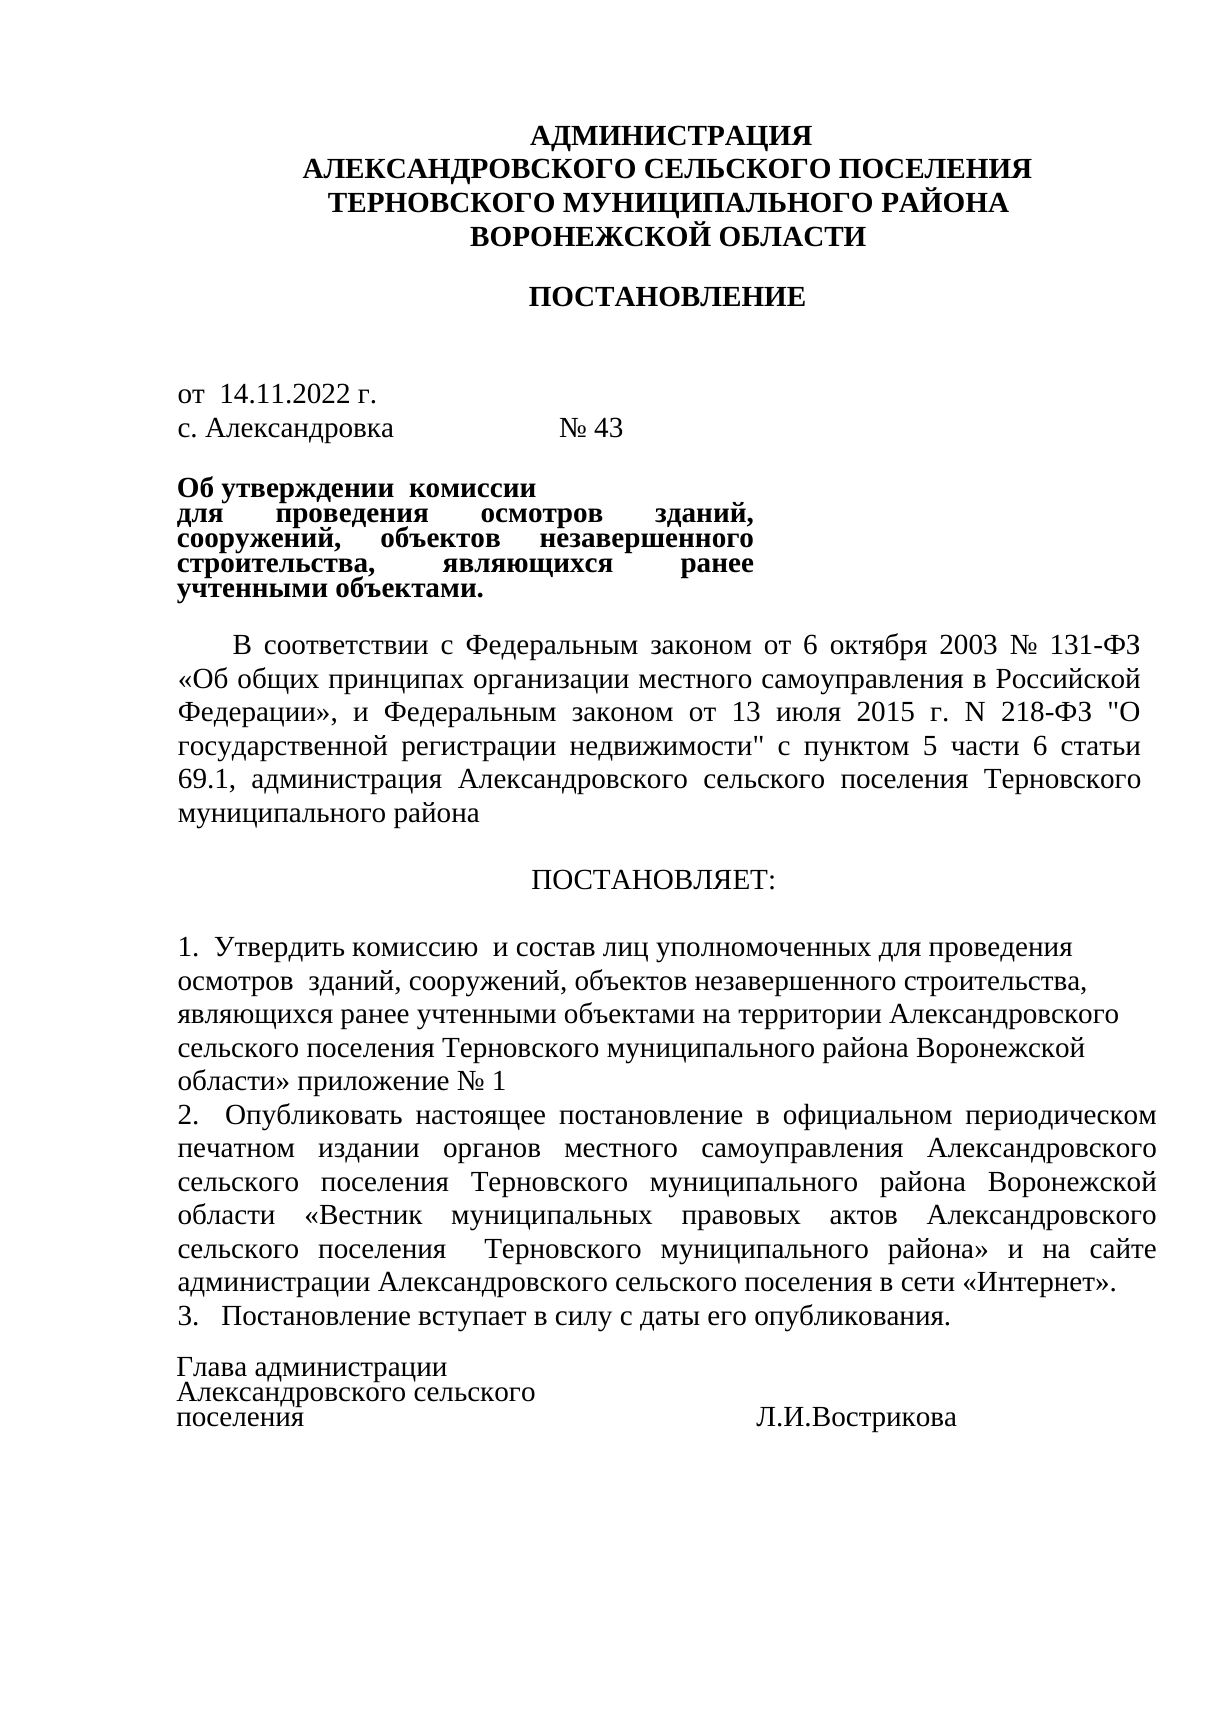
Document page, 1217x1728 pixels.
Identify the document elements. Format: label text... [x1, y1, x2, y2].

text 1. Утвердить комиссию и состав лиц уполномоченных для проведения осмотров зданий, сооружений, объектов незавершенного строительства, являющихся ранее учтенными объектами на территории Александровского сельского поселения Терновского муниципального района Воронежской области» приложение № 1 [177, 929, 1158, 1097]
text В соответствии с Федеральным законом от 6 октября 2003 № 131-ФЗ «Об общих принципах организации местного самоуправления в Российской Федерации», и Федеральным законом от 13 июля 2015 г. N 218-ФЗ "О государственной регистрации недвижимости" с пунктом 5 части 6 статьи 69.1, администрация Александровского сельского поселения Терновского муниципального района [178, 627, 1142, 828]
text с. Александровка № 43 [177, 410, 1158, 444]
text ПОСТАНОВЛЕНИЕ [177, 279, 1158, 312]
text ТЕРНОВСКОГО МУНИЦИПАЛЬНОГО РАЙОНА [177, 185, 1158, 219]
text поселения Л.И.Вострикова [176, 1407, 960, 1432]
text АЛЕКСАНДРОВСКОГО СЕЛЬСКОГО ПОСЕЛЕНИЯ [177, 152, 1158, 185]
text от 14.11.2022 г. [177, 377, 1158, 410]
text АДМИНИСТРАЦИЯ [177, 118, 1158, 152]
text 3. Постановление вступает в силу с даты его опубликования. [177, 1298, 1158, 1332]
text для проведения осмотров зданий, сооружений, объектов незавершенного строительства, являющихся ранее учтенными объектами. [177, 502, 754, 602]
text ПОСТАНОВЛЯЕТ: [177, 862, 1130, 896]
text Александровского сельского [176, 1382, 960, 1407]
text 2. Опубликовать настоящее постановление в официальном периодическом печатном издании органов местного самоуправления Александровского сельского поселения Терновского муниципального района Воронежской области «Вестник муниципальных правовых актов Александровского сельского поселения Терновского муниципального района» и на сайте администрации Александровского сельского поселения в сети «Интернет». [177, 1097, 1158, 1298]
text Об утверждении комиссии [177, 477, 754, 502]
text Глава администрации [176, 1357, 960, 1382]
text ВОРОНЕЖСКОЙ ОБЛАСТИ [177, 219, 1158, 252]
